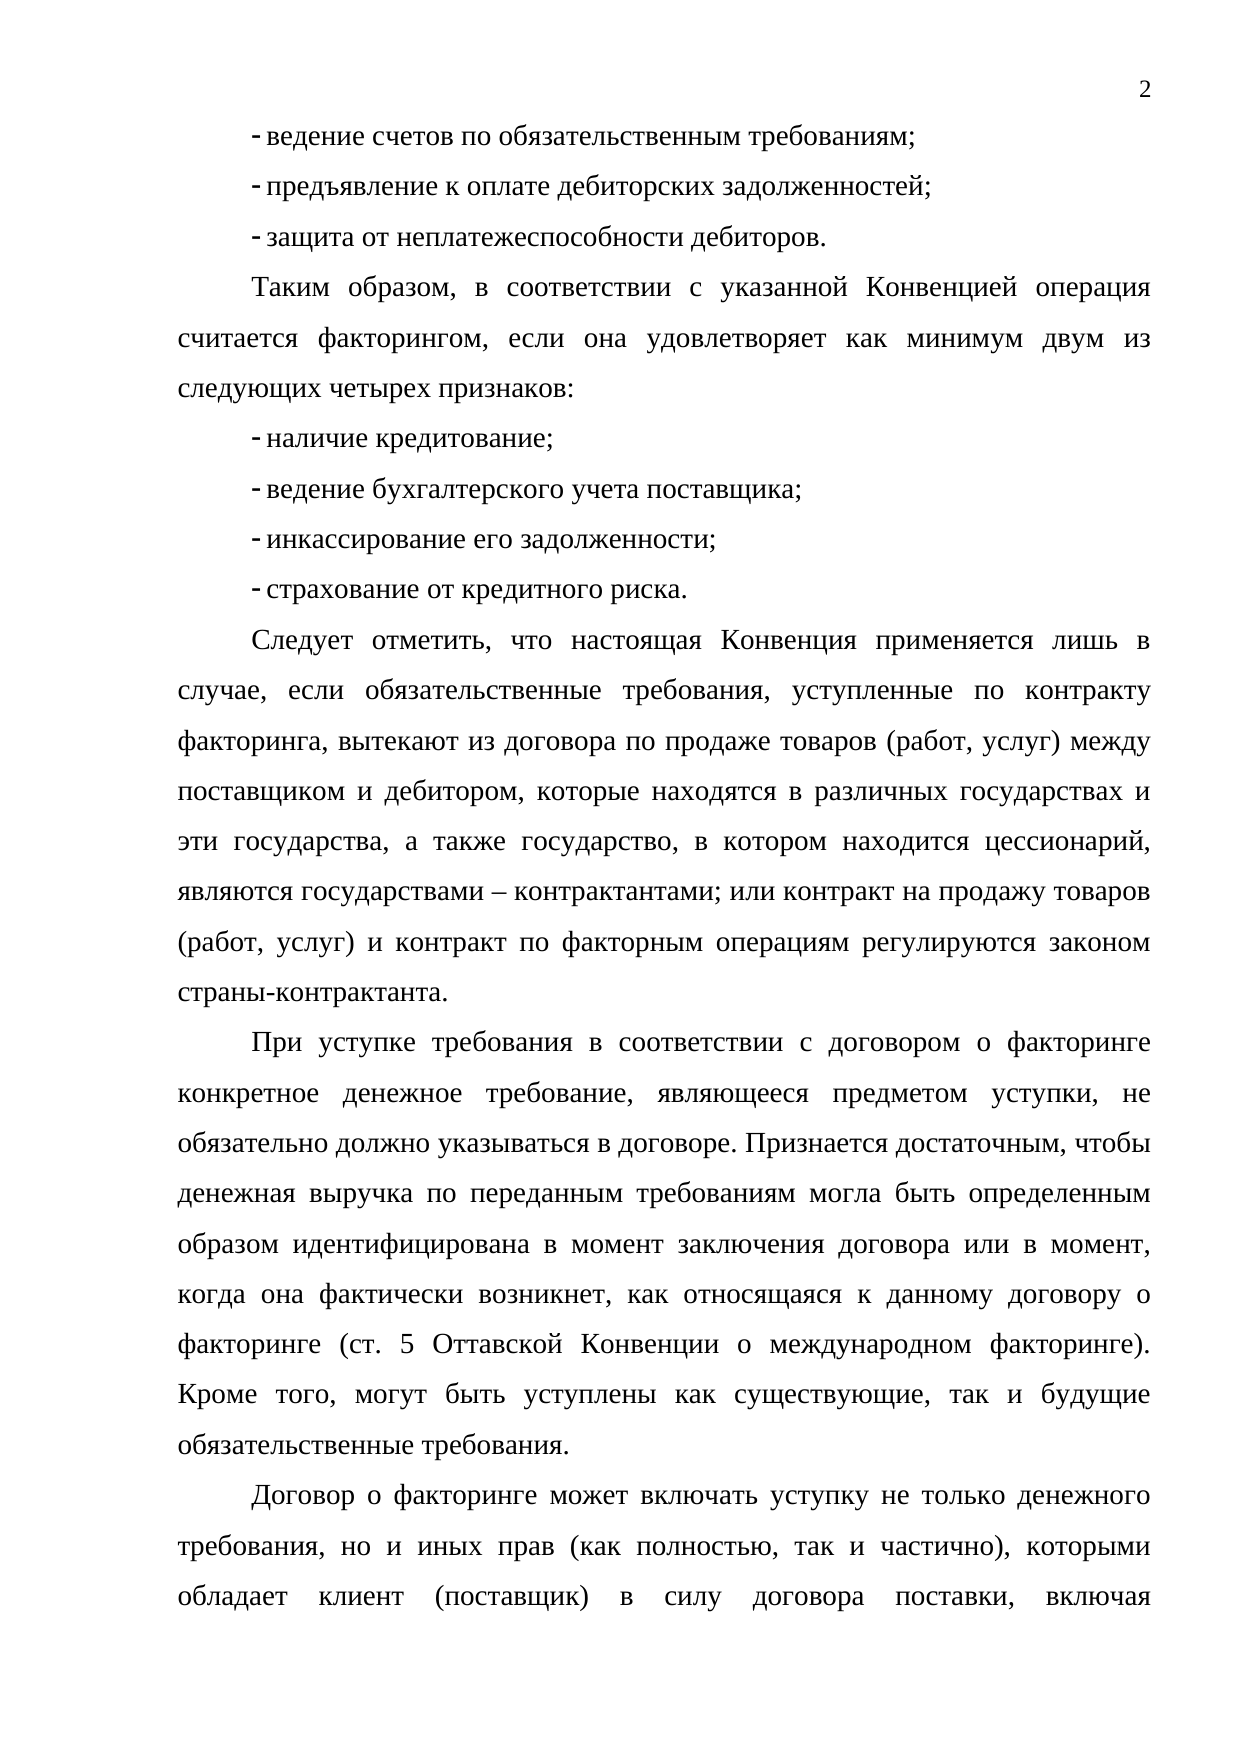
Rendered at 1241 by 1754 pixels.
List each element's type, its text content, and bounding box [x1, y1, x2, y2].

list ведение счетов по обязательственным требованиям; [177, 118, 1152, 152]
text Таким образом, в соответствии с указанной Конвенцией операция считается факторингом, если она удовлетворяет как минимум двум из следующих четырех признаков: [177, 269, 1152, 403]
list ведение бухгалтерского учета поставщика; [177, 471, 1152, 504]
list наличие кредитование; [177, 420, 1152, 454]
text При уступке требования в соответствии с договором о факторинге конкретное денежное требование, являющееся предметом уступки, не обязательно должно указываться в договоре. Признается достаточным, чтобы денежная выручка по переданным требованиям могла быть определенным образом идентифицирована в момент заключения договора или в момент, когда она фактически возникнет, как относящаяся к данному договору о факторинге (ст. 5 Оттавской Конвенции о международном факторинге). Кроме того, могут быть уступлены как существующие, так и будущие обязательственные требования. [177, 1024, 1152, 1461]
list инкассирование его задолженности; [177, 521, 1152, 555]
list предъявление к оплате дебиторских задолженностей; [177, 168, 1152, 202]
list страхование от кредитного риска. [177, 572, 1152, 605]
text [177, 1477, 1152, 1611]
list защита от неплатежеспособности дебиторов. [177, 219, 1152, 253]
text Следует отметить, что настоящая Конвенция применяется лишь в случае, если обязательственные требования, уступленные по контракту факторинга, вытекают из договора по продаже товаров (работ, услуг) между поставщиком и дебитором, которые находятся в различных государствах и эти государства, а также государство, в котором находится цессионарий, являются государствами – контрактантами; или контракт на продажу товаров (работ, услуг) и контракт по факторным операциям регулируются законом страны-контрактанта. [177, 622, 1152, 1008]
